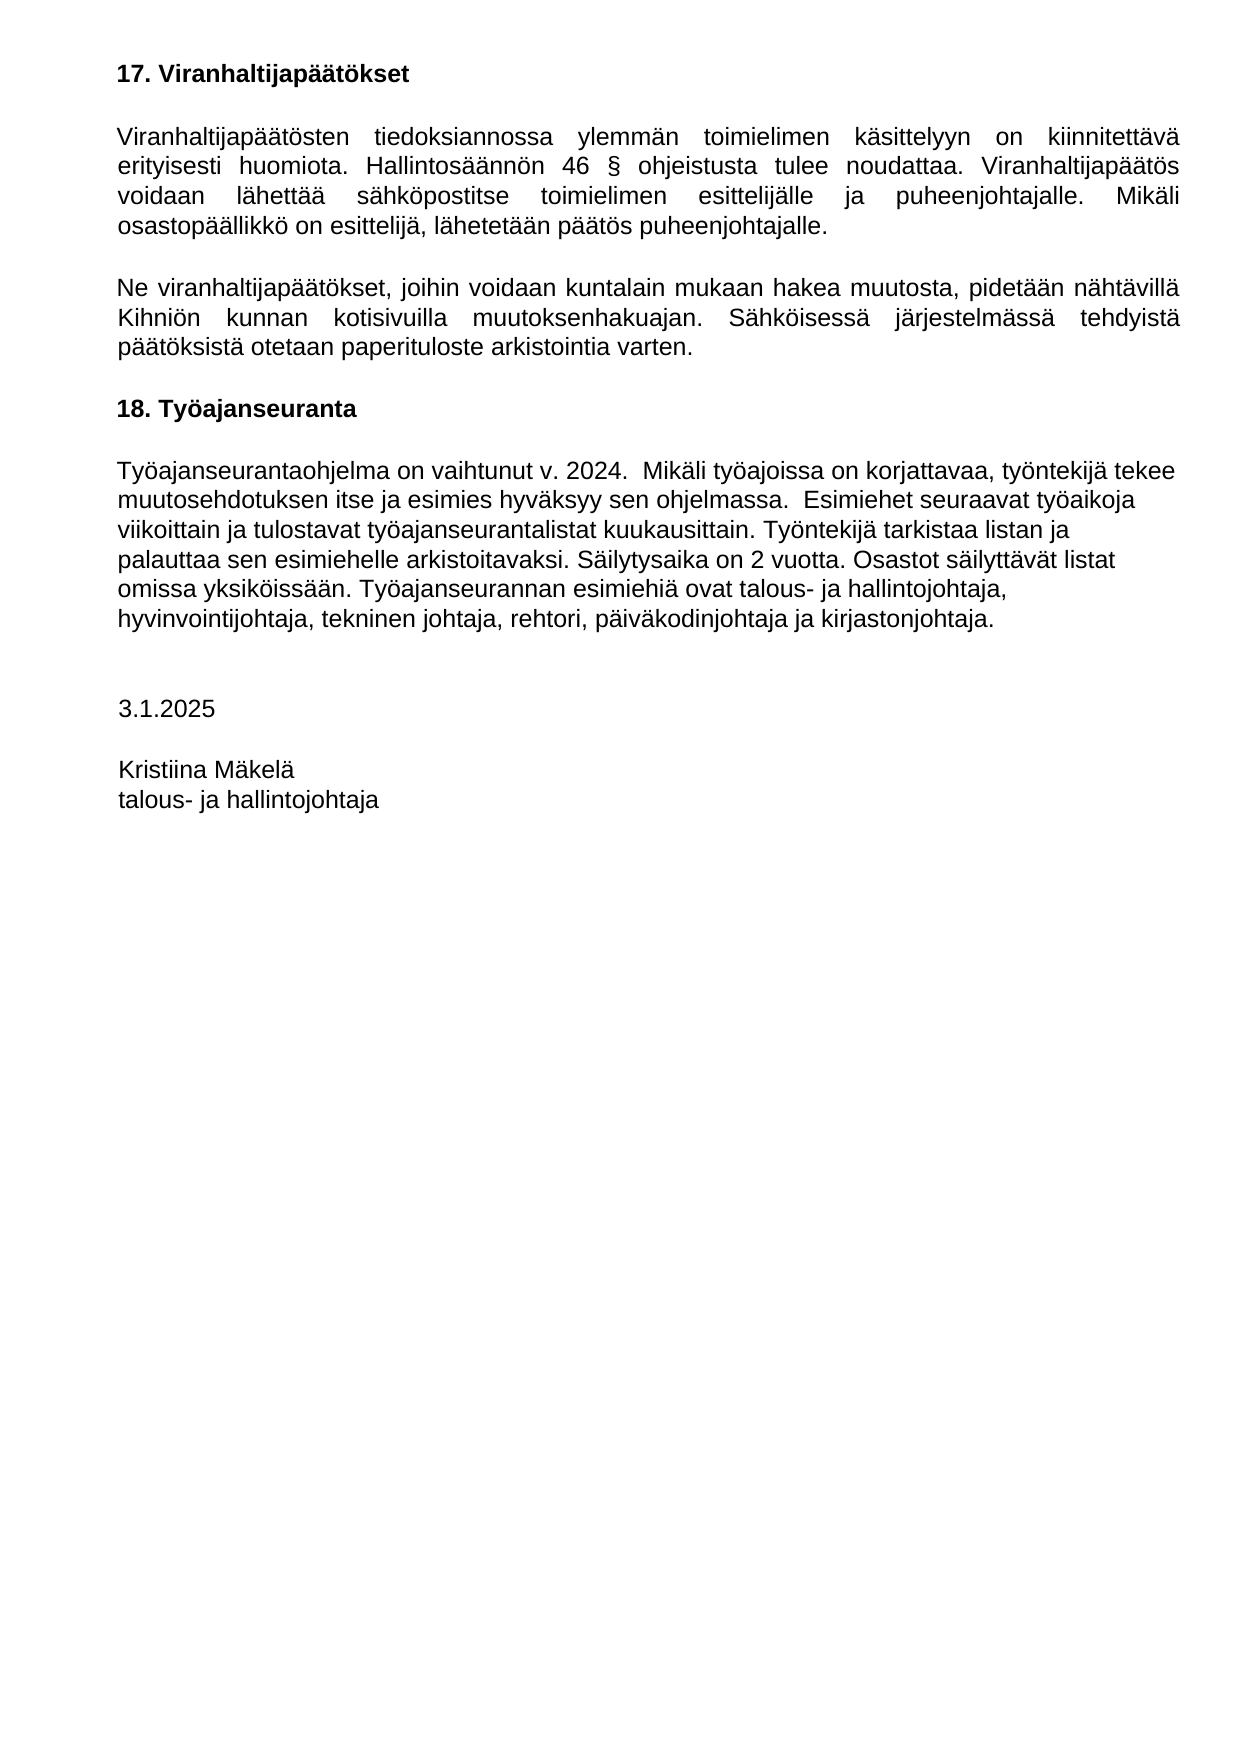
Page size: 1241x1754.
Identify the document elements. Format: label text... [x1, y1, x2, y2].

text talous- ja hallintojohtaja [118, 786, 1181, 814]
text Viranhaltijapäätösten tiedoksiannossa ylemmän toimielimen käsittelyyn on kiinnitettävä erityisesti huomiota. Hallintosäännön 46 § ohjeistusta tulee noudattaa. Viranhaltijapäätös voidaan lähettää sähköpostitse toimielimen esittelijälle ja puheenjohtajalle. Mikäli osastopäällikkö on esittelijä, lähetetään päätös puheenjohtajalle. [116, 121, 1181, 240]
subtitle 17. Viranhaltijapäätökset [116, 59, 1181, 88]
text Ne viranhaltijapäätökset, joihin voidaan kuntalain mukaan hakea muutosta, pidetään nähtävillä Kihniön kunnan kotisivuilla muutoksenhakuajan. Sähköisessä järjestelmässä tehdyistä päätöksistä otetaan paperituloste arkistointia varten. [116, 273, 1181, 361]
text Kristiina Mäkelä [118, 755, 1181, 784]
text 3.1.2025 [118, 694, 1181, 723]
text Työajanseurantaohjelma on vaihtunut v. 2024. Mikäli työajoissa on korjattavaa, työntekijä tekee muutosehdotuksen itse ja esimies hyväksyy sen ohjelmassa. Esimiehet seuraavat työaikoja viikoittain ja tulostavat työajanseurantalistat kuukausittain. Työntekijä tarkistaa listan ja palauttaa sen esimiehelle arkistoitavaksi. Säilytysaika on 2 vuotta. Osastot säilyttävät listat omissa yksiköissään. Työajanseurannan esimiehiä ovat talous- ja hallintojohtaja, hyvinvointijohtaja, tekninen johtaja, rehtori, päiväkodinjohtaja ja kirjastonjohtaja. [116, 456, 1180, 633]
subtitle 18. Työajanseuranta [116, 394, 1181, 423]
